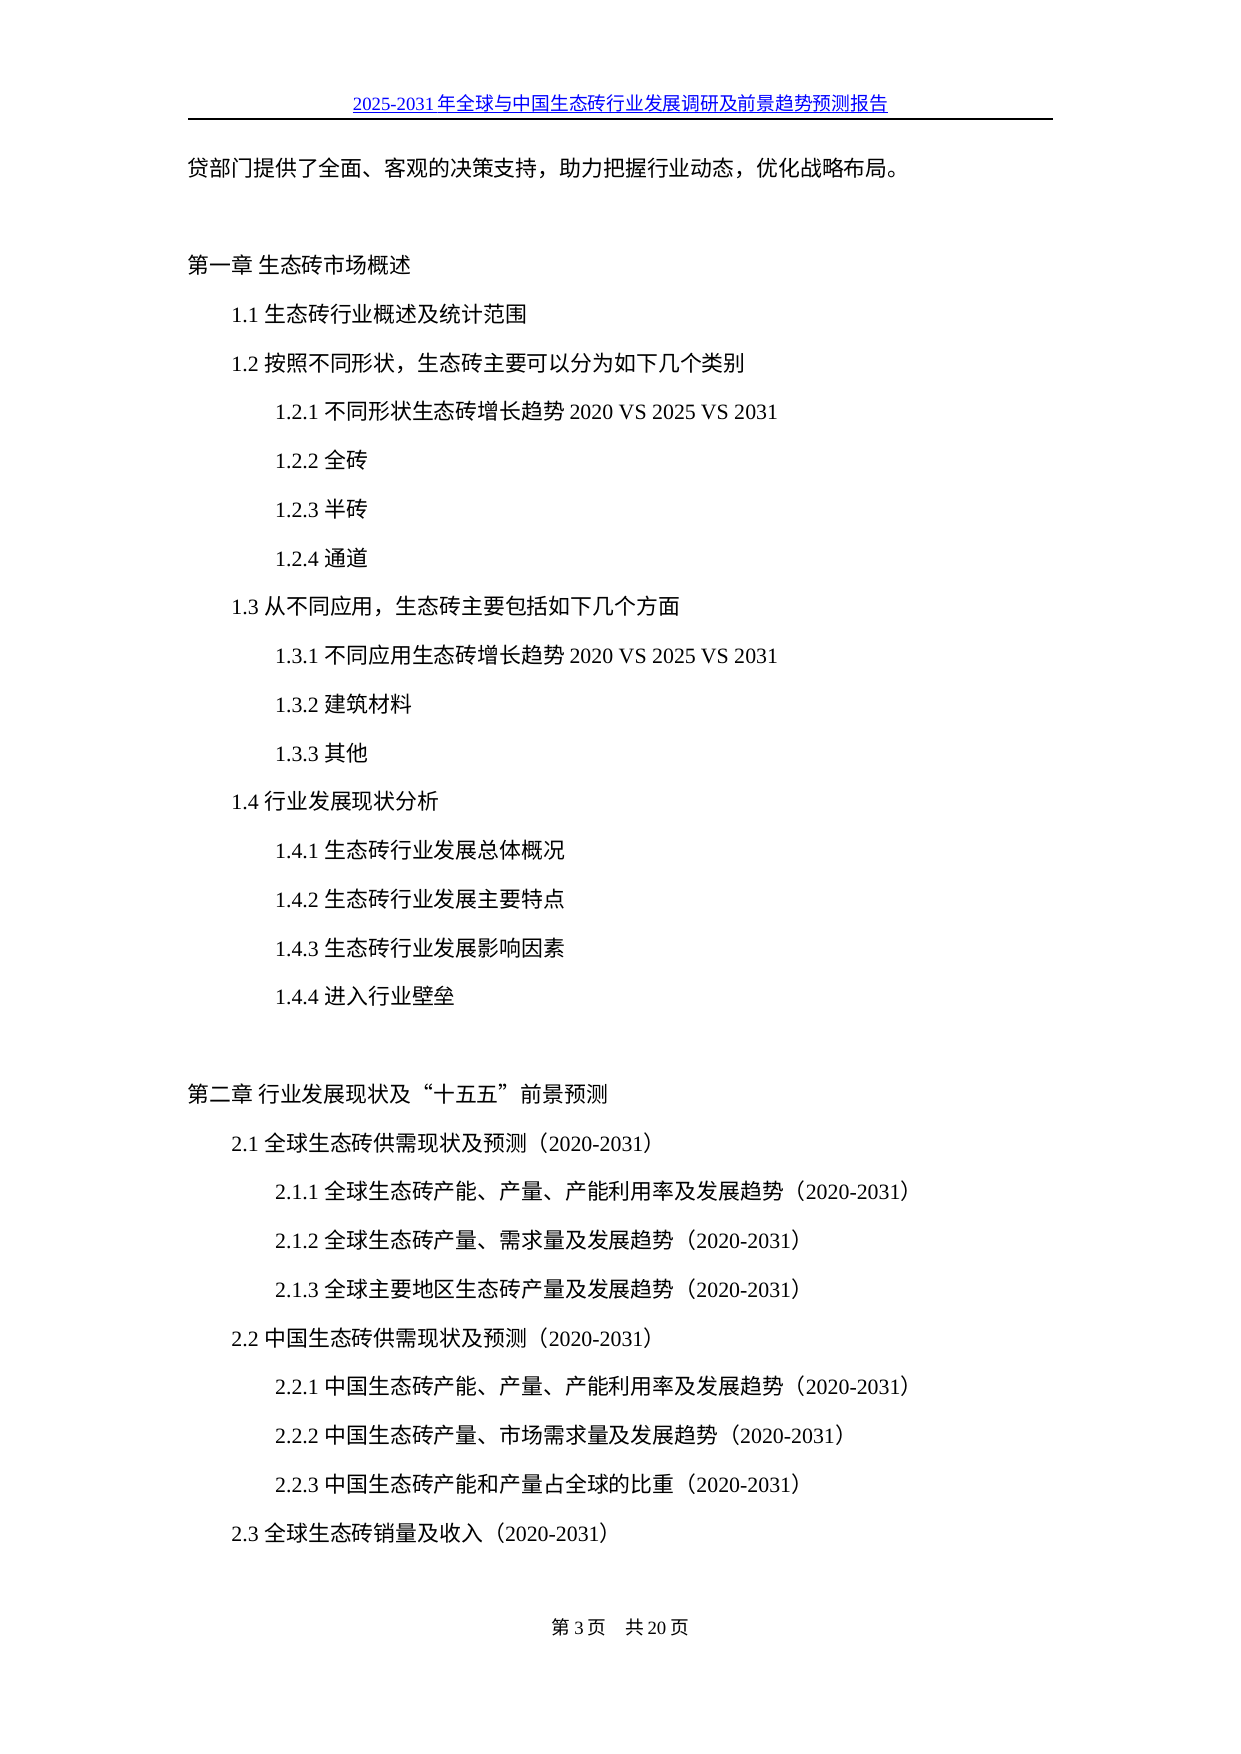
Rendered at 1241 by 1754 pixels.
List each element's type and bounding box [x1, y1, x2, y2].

text [187, 150, 1053, 1548]
